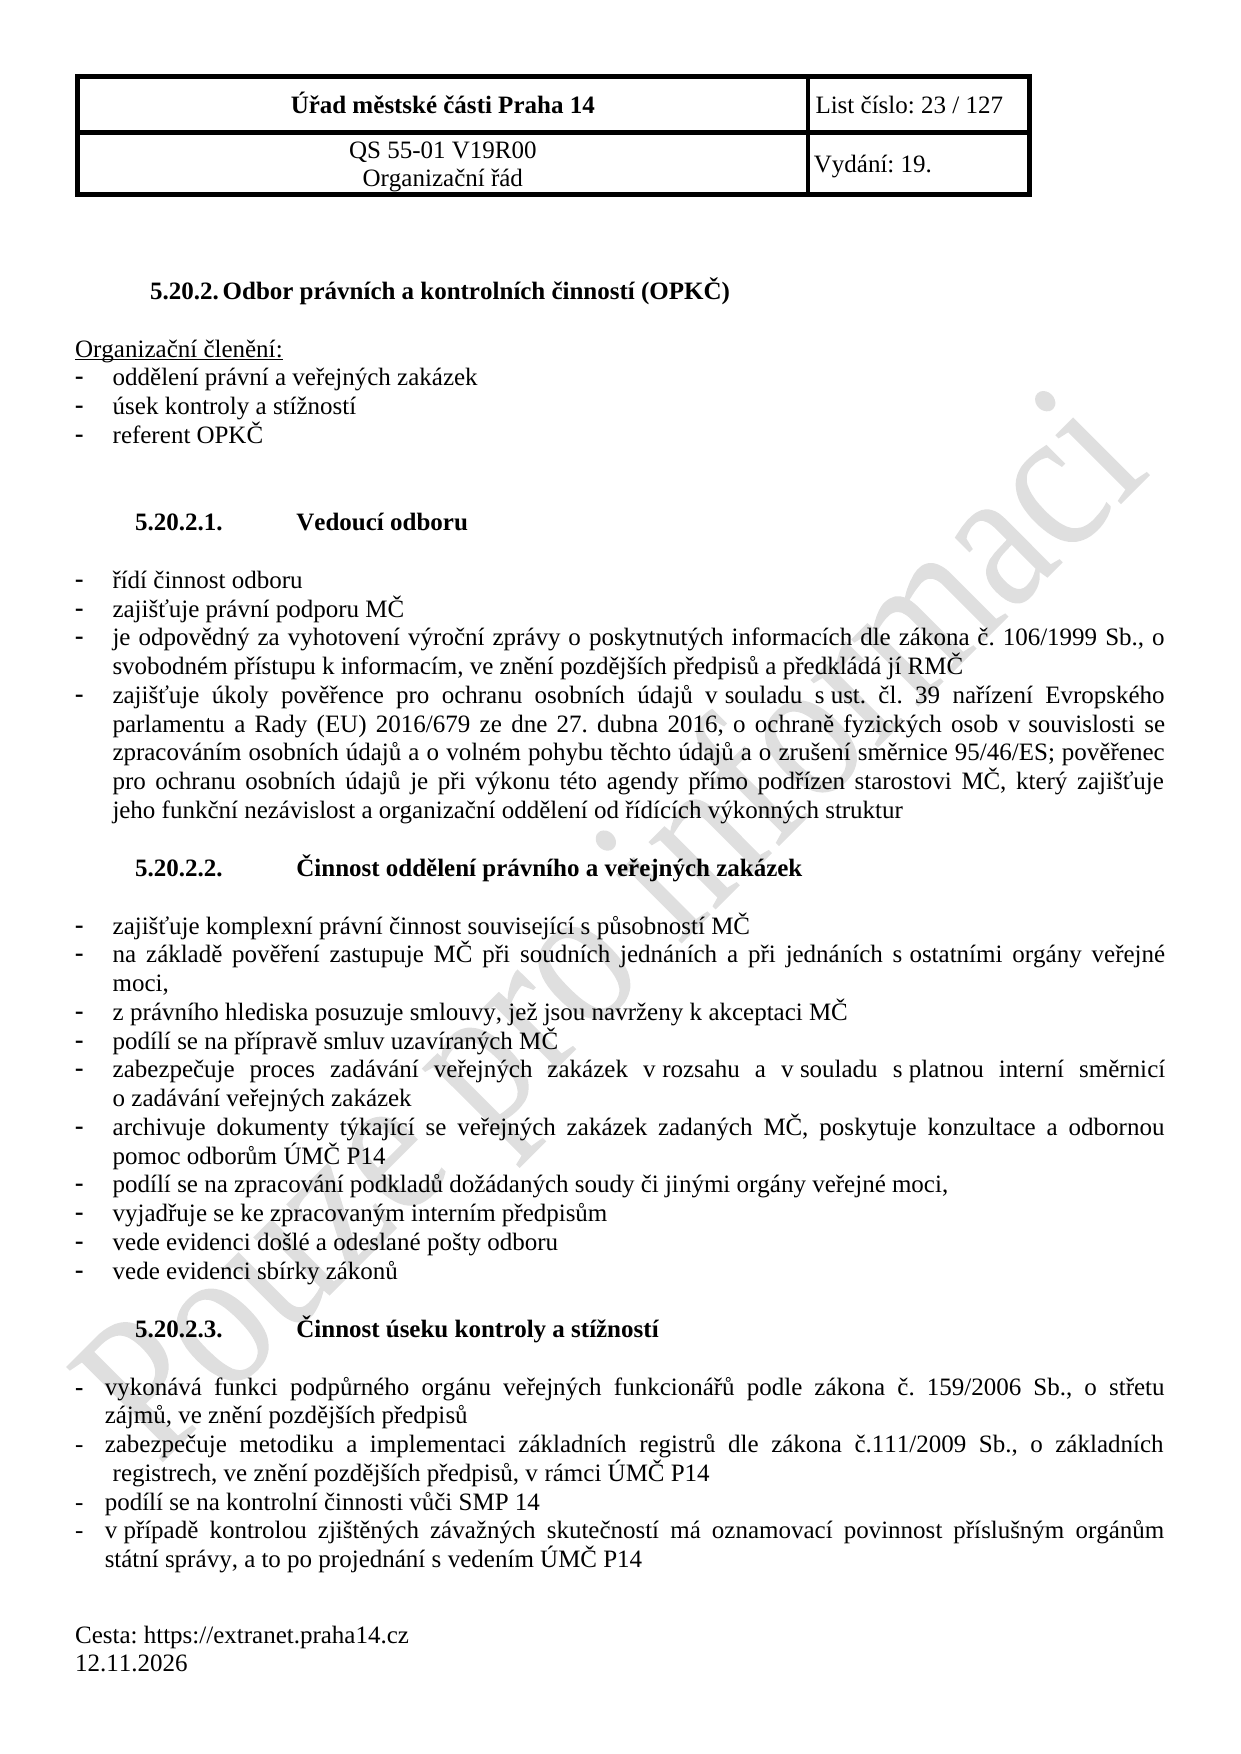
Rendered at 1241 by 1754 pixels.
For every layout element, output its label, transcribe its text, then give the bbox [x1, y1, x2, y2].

list v případě kontrolou zjištěných závažných skutečností má oznamovací povinnost příslušným orgánům státní správy, a to po projednání s vedením ÚMČ P14 [75, 1515, 1165, 1573]
list vede evidenci došlé a odeslané pošty odboru [75, 1227, 1165, 1256]
list zajišťuje právní podporu MČ [75, 594, 1165, 622]
list zajišťuje komplexní právní činnost související s působností MČ [75, 911, 1165, 939]
subtitle Činnost oddělení právního a veřejných zakázek [135, 853, 1165, 882]
subtitle Činnost úseku kontroly a stížností [135, 1314, 1165, 1342]
subtitle Vedoucí odboru [135, 507, 1165, 536]
list referent OPKČ [75, 420, 1165, 449]
list vyjadřuje se ke zpracovaným interním předpisům [75, 1198, 1165, 1227]
list podílí se na zpracování podkladů dožádaných soudy či jinými orgány veřejné moci, [75, 1169, 1165, 1198]
list vede evidenci sbírky zákonů [75, 1256, 1165, 1284]
list řídí činnost odboru [75, 565, 1165, 594]
list z právního hlediska posuzuje smlouvy, jež jsou navrženy k akceptaci MČ [75, 997, 1165, 1026]
list podílí se na kontrolní činnosti vůči SMP 14 [75, 1487, 1165, 1515]
list zabezpečuje proces zadávání veřejných zakázek v rozsahu a v souladu s platnou interní směrnicí o zadávání veřejných zakázek [75, 1054, 1165, 1112]
list vykonává funkci podpůrného orgánu veřejných funkcionářů podle zákona č. 159/2006 Sb., o střetu zájmů, ve znění pozdějších předpisů [75, 1372, 1165, 1429]
list oddělení právní a veřejných zakázek [75, 362, 1165, 391]
list archivuje dokumenty týkající se veřejných zakázek zadaných MČ, poskytuje konzultace a odbornou pomoc odborům ÚMČ P14 [75, 1112, 1165, 1169]
list zabezpečuje metodiku a implementaci základních registrů dle zákona č.111/2009 Sb., o základních registrech, ve znění pozdějších předpisů, v rámci ÚMČ P14 [75, 1429, 1165, 1487]
subtitle Odbor právních a kontrolních činností (OPKČ) [150, 276, 1165, 304]
list je odpovědný za vyhotovení výroční zprávy o poskytnutých informacích dle zákona č. 106/1999 Sb., o svobodném přístupu k informacím, ve znění pozdějších předpisů a předkládá jí RMČ [75, 622, 1165, 680]
list podílí se na přípravě smluv uzavíraných MČ [75, 1026, 1165, 1054]
list úsek kontroly a stížností [75, 391, 1165, 420]
list na základě pověření zastupuje MČ při soudních jednáních a při jednáních s ostatními orgány veřejné moci, [75, 939, 1165, 997]
text Organizační členění: [75, 334, 1165, 362]
list zajišťuje úkoly pověřence pro ochranu osobních údajů v souladu s ust. čl. 39 nařízení Evropského parlamentu a Rady (EU) 2016/679 ze dne 27. dubna 2016, o ochraně fyzických osob v souvislosti se zpracováním osobních údajů a o volném pohybu těchto údajů a o zrušení směrnice 95/46/ES; pověřenec pro ochranu osobních údajů je při výkonu této agendy přímo podřízen starostovi MČ, který zajišťuje jeho funkční nezávislost a organizační oddělení od řídících výkonných struktur [75, 680, 1165, 824]
